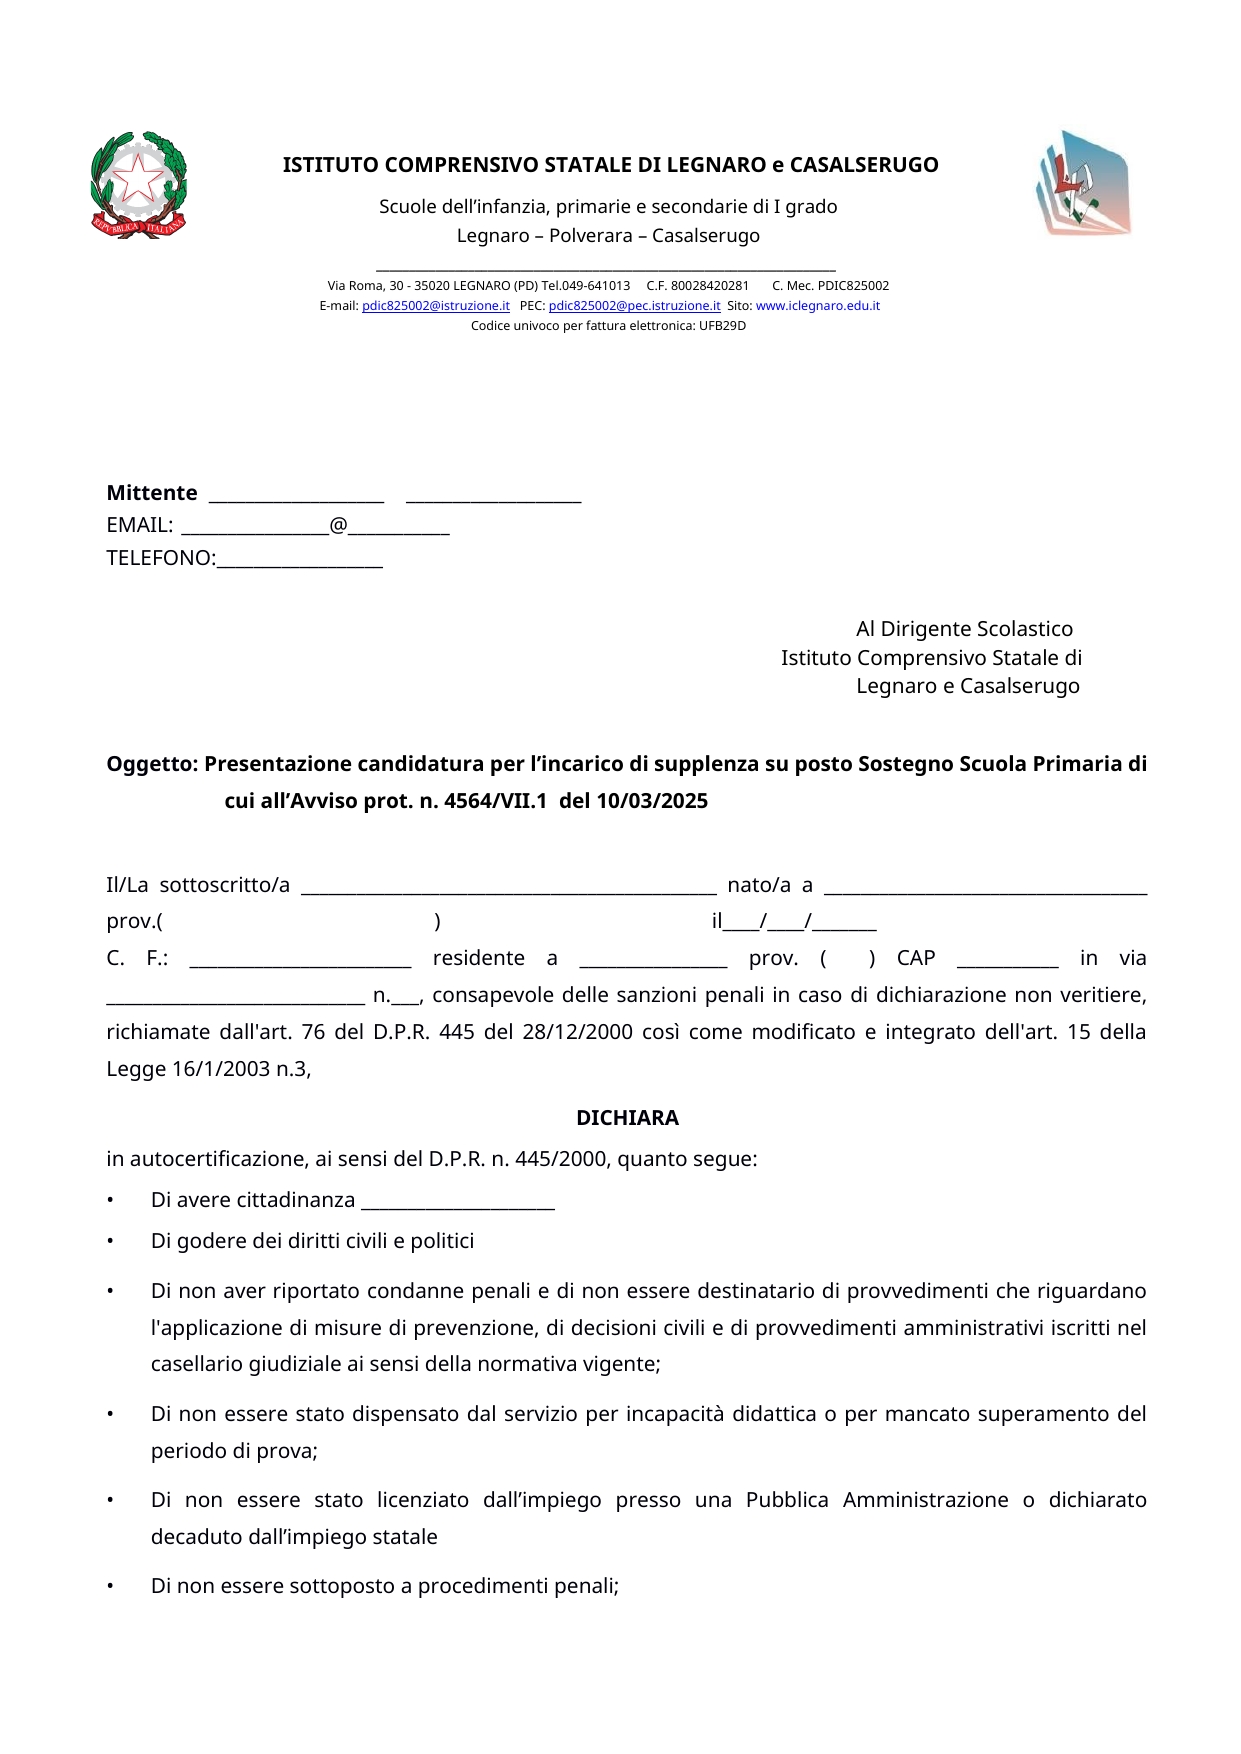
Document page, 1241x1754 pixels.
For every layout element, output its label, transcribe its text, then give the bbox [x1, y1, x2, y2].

list Di non essere stato dispensato dal servizio per incapacità didattica o per mancato superamento del periodo di prova; [106, 1399, 1148, 1464]
text in autocertificazione, ai sensi del D.P.R. n. 445/2000, quanto segue: [106, 1144, 1148, 1173]
picture [1030, 124, 1133, 237]
text Al Dirigente Scolastico Istituto Comprensivo Statale di [781, 614, 1122, 671]
list Di non essere sottoposto a procedimenti penali; [106, 1571, 1148, 1600]
text Il/La sottoscritto/a _____________________________________________ nato/a a ___________________________________ prov.( ) il____/____/_______ C. F.: ________________________ residente a ________________ prov. ( ) CAP ___________ in via ____________________________ n.___, consapevole delle sanzioni penali in caso di dichiarazione non veritiere, richiamate dall'art. 76 del D.P.R. 445 del 28/12/2000 così come modificato e integrato dell'art. 15 della Legge 16/1/2003 n.3, [106, 870, 1148, 1083]
table_header ISTITUTO COMPRENSIVO STATALE DI LEGNARO e CASALSERUGO Scuole dell’infanzia, primarie e secondarie di I grado Legnaro – Polverara – Casalserugo ______________________________________________________________________ Via Roma, 30 - 35020 LEGNARO (PD) Tel.049-641013 C.F. 80028420281 C. Mec. PDIC825002 E-mail: pdic825002@istruzione.it PEC: pdic825002@pec.istruzione.it Sito: www.iclegnaro.edu.it Codice univoco per fattura elettronica: UFB29D [188, 104, 1030, 368]
list Di avere cittadinanza _____________________ [106, 1185, 1148, 1214]
picture [89, 131, 187, 238]
list Di godere dei diritti civili e politici [106, 1226, 1148, 1255]
text DICHIARA [106, 1103, 1148, 1132]
list Di non aver riportato condanne penali e di non essere destinatario di provvedimenti che riguardano l'applicazione di misure di prevenzione, di decisioni civili e di provvedimenti amministrativi iscritti nel casellario giudiziale ai sensi della normativa vigente; [106, 1276, 1148, 1378]
text EMAIL: ________________@___________ TELEFONO:__________________ [106, 510, 1148, 571]
list Di non essere stato licenziato dall’impiego presso una Pubblica Amministrazione o dichiarato decaduto dall’impiego statale [106, 1485, 1148, 1550]
text Legnaro e Casalserugo [856, 671, 1122, 699]
text Mittente ___________________ ___________________ [106, 478, 1148, 506]
table_header [44, 104, 188, 368]
table_header [1030, 104, 1166, 368]
text Oggetto: Presentazione candidatura per l’incarico di supplenza su posto Sostegno Scuola Primaria di cui all’Avviso prot. n. 4564/VII.1 del 10/03/2025 [106, 749, 1148, 814]
